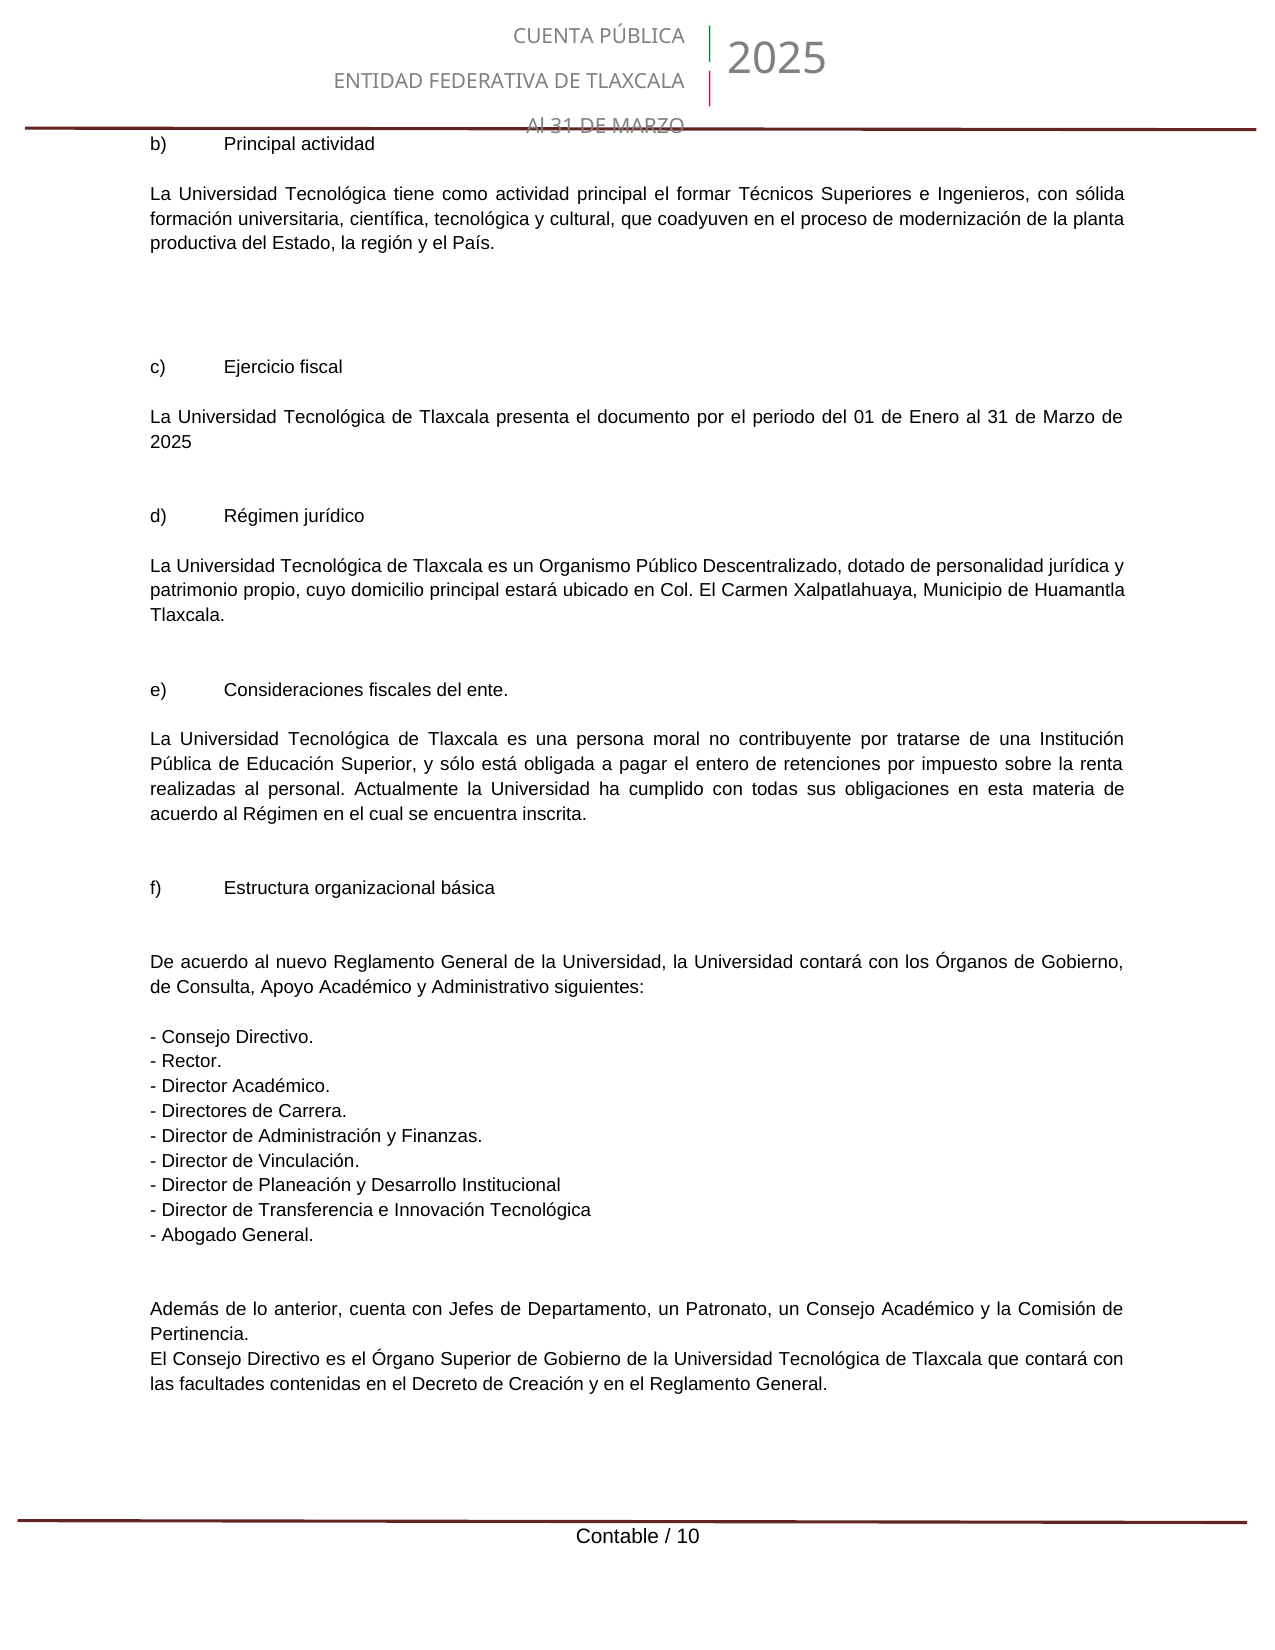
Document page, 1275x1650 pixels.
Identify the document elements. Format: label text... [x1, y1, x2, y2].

list Estructura organizacional básica [150, 877, 1125, 898]
text - Director de Planeación y Desarrollo Institucional [150, 1174, 1125, 1196]
text Además de lo anterior, cuenta con Jefes de Departamento, un Patronato, un Consejo Académico y la Comisión de Pertinencia. [150, 1298, 1125, 1344]
text La Universidad Tecnológica de Tlaxcala es una persona moral no contribuyente por tratarse de una Institución Pública de Educación Superior, y sólo está obligada a pagar el entero de retenciones por impuesto sobre la renta realizadas al personal. Actualmente la Universidad ha cumplido con todas sus obligaciones en esta materia de acuerdo al Régimen en el cual se encuentra inscrita. [150, 728, 1125, 824]
text La Universidad Tecnológica de Tlaxcala es un Organismo Público Descentralizado, dotado de personalidad jurídica y patrimonio propio, cuyo domicilio principal estará ubicado en Col. El Carmen Xalpatlahuaya, Municipio de Huamantla Tlaxcala. [150, 554, 1125, 626]
list Consideraciones fiscales del ente. [150, 678, 1125, 700]
list Principal actividad [150, 133, 1125, 154]
text - Director de Administración y Finanzas. [150, 1124, 1125, 1146]
picture [702, 14, 723, 110]
text - Abogado General. [150, 1224, 1125, 1245]
text - Director de Transferencia e Innovación Tecnológica [150, 1199, 1125, 1221]
list Ejercicio fiscal [150, 356, 1125, 378]
list Régimen jurídico [150, 505, 1125, 526]
text - Directores de Carrera. [150, 1100, 1125, 1121]
text La Universidad Tecnológica tiene como actividad principal el formar Técnicos Superiores e Ingenieros, con sólida formación universitaria, científica, tecnológica y cultural, que coadyuven en el proceso de modernización de la planta productiva del Estado, la región y el País. [150, 182, 1125, 254]
text - Director de Vinculación. [150, 1149, 1125, 1171]
text El Consejo Directivo es el Órgano Superior de Gobierno de la Universidad Tecnológica de Tlaxcala que contará con las facultades contenidas en el Decreto de Creación y en el Reglamento General. [150, 1348, 1125, 1394]
text - Director Académico. [150, 1075, 1125, 1097]
list - Consejo Directivo. [150, 1025, 1125, 1047]
text De acuerdo al nuevo Reglamento General de la Universidad, la Universidad contará con los Órganos de Gobierno, de Consulta, Apoyo Académico y Administrativo siguientes: [150, 951, 1125, 997]
text - Rector. [150, 1050, 1125, 1072]
text La Universidad Tecnológica de Tlaxcala presenta el documento por el periodo del 01 de Enero al 31 de Marzo de 2025 [150, 406, 1125, 452]
